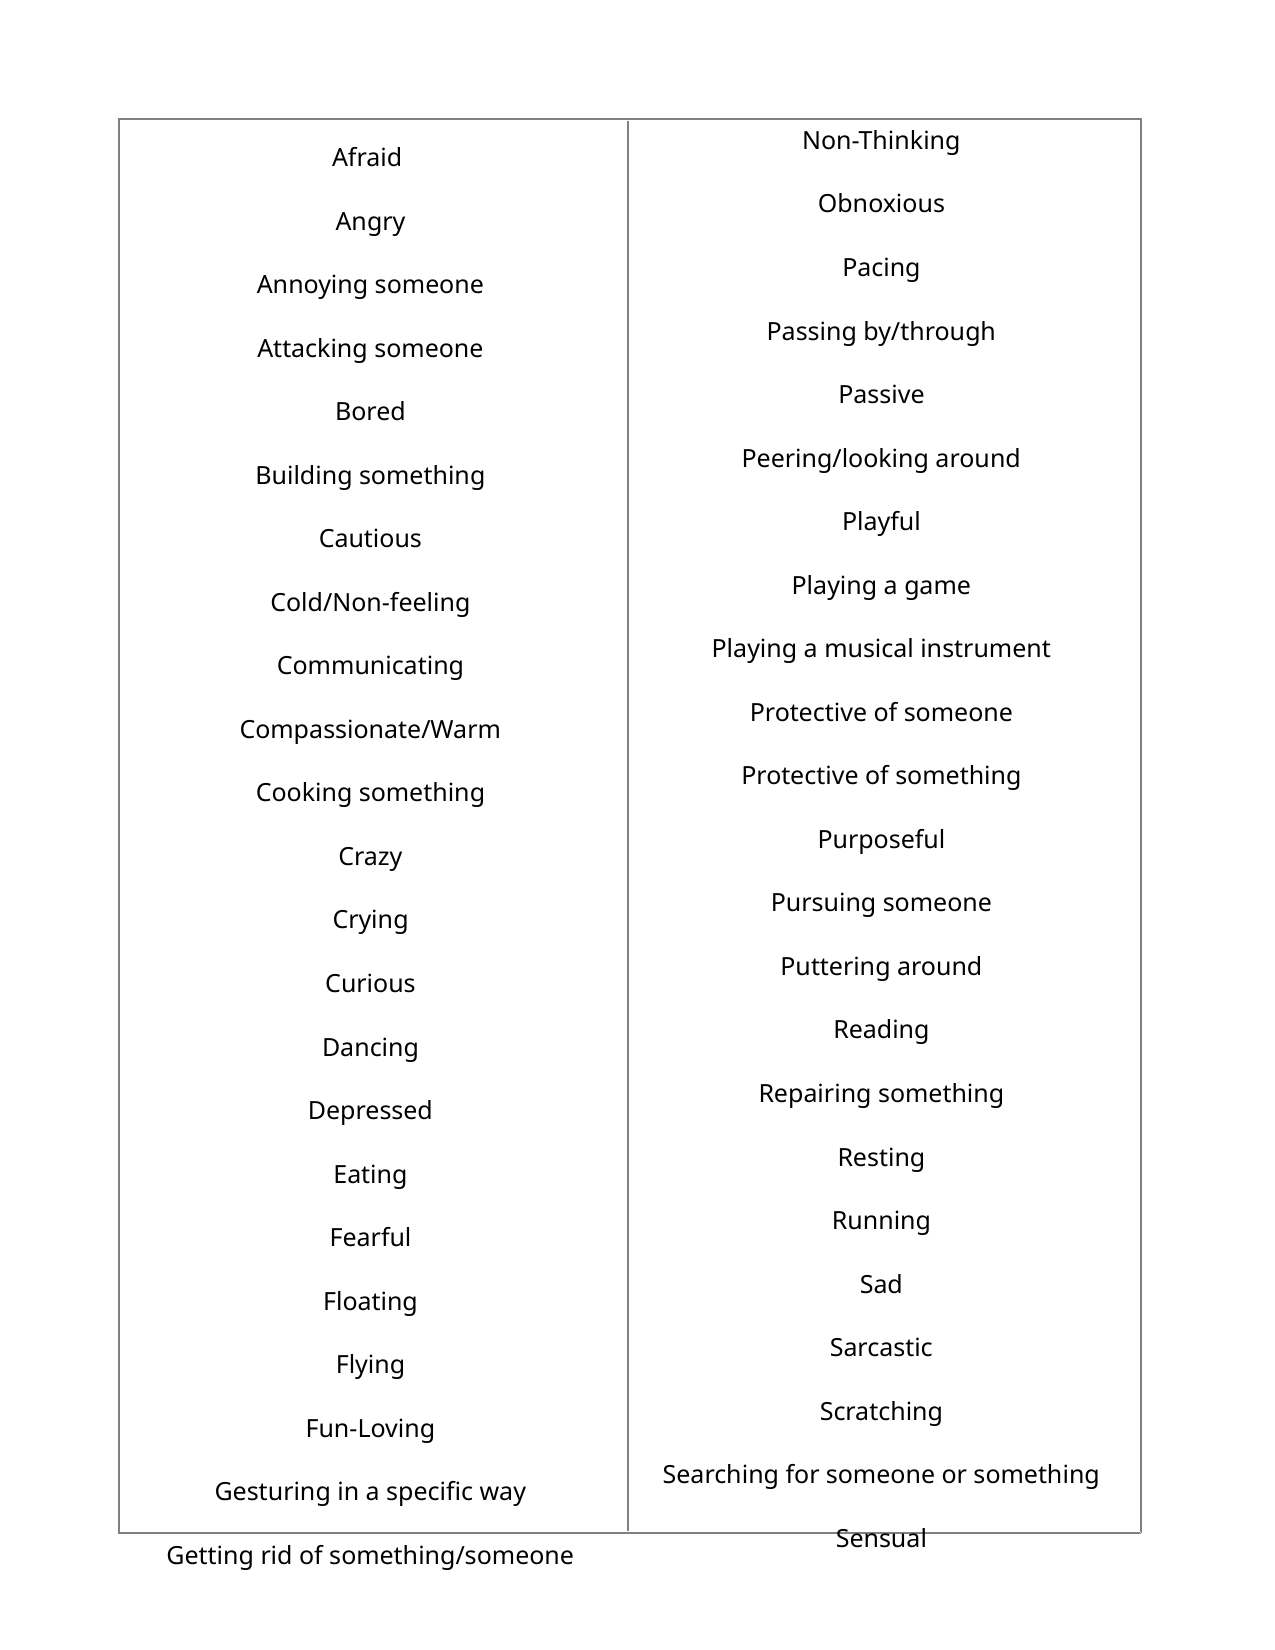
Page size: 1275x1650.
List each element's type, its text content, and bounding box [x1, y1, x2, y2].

table_header Non-Thinking Obnoxious Pacing Passing by/through Passive Peering/looking around Playful Playing a game Playing a musical instrument Protective of someone Protective of something Purposeful Pursuing someone Puttering around Reading Repairing something Resting Running Sad Sarcastic Scratching Searching for someone or something Sensual Serious Sewing Shy Singing Sitting Standing Stealing something Stern Talkative Vengeful Violent Walking/moving in a definite direction or pattern Wanting Wants Help Automatic/Writing [628, 120, 1140, 1532]
table_header Afraid Angry Annoying someone Attacking someone Bored Building something Cautious Cold/Non-feeling Communicating Compassionate/Warm Cooking something Crazy Crying Curious Dancing Depressed Eating Fearful Floating Flying Fun-Loving Gesturing in a specific way Getting rid of something/someone Happy Harassing someone Helping someone Hiding himself/herself Humorous Insane Insulting someone Intelligent Laughing Lonely Loving Lying down Mischievous Mocking someone Needs help [120, 120, 628, 1532]
